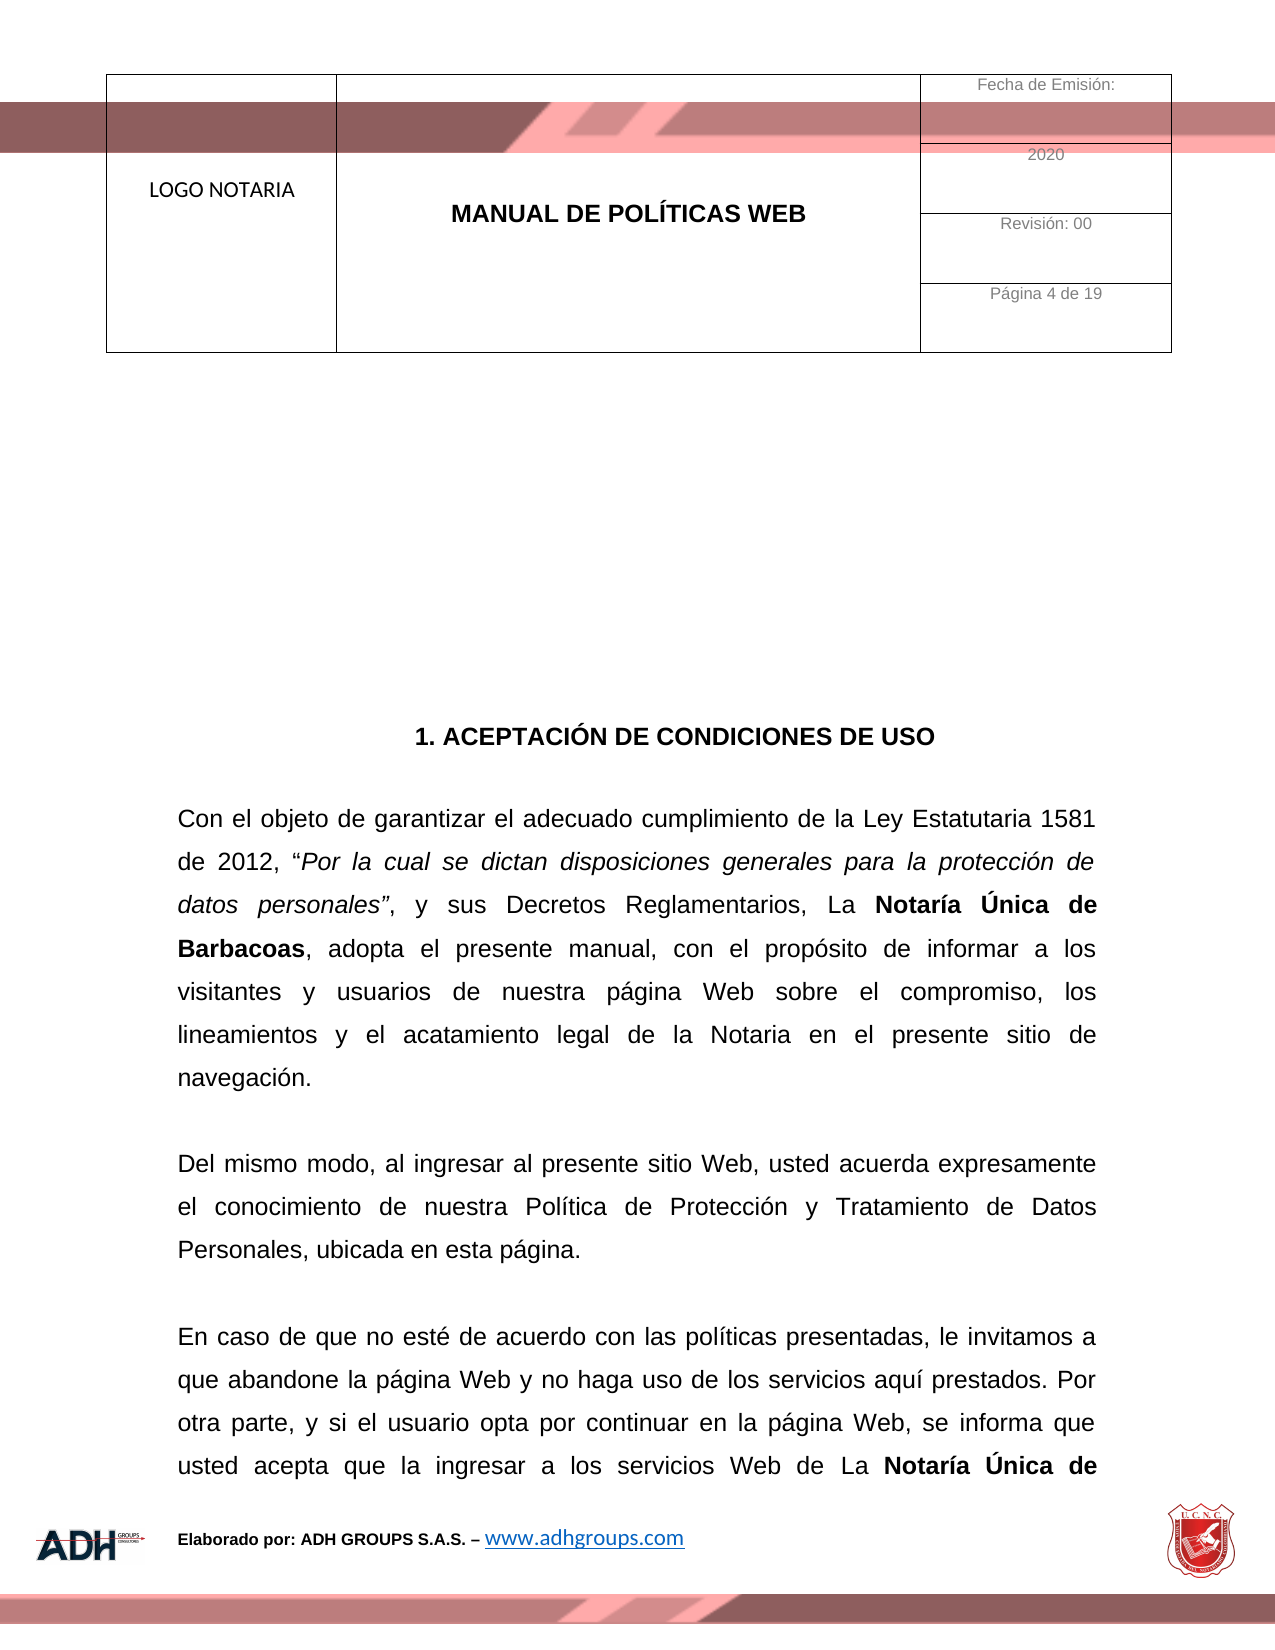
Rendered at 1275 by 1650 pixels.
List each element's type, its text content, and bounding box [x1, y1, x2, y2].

text Del mismo modo, al ingresar al presente sitio Web, usted acuerda expresamente el conocimiento de nuestra Política de Protección y Tratamiento de Datos Personales, ubicada en esta página. [177, 1149, 1098, 1264]
subtitle 1. ACEPTACIÓN DE CONDICIONES DE USO [252, 722, 1098, 751]
text Con el objeto de garantizar el adecuado cumplimiento de la Ley Estatutaria 1581 de 2012, “Por la cual se dictan disposiciones generales para la protección de datos personales”, y sus Decretos Reglamentarios, La Notaría Única de Barbacoas, adopta el presente manual, con el propósito de informar a los visitantes y usuarios de nuestra página Web sobre el compromiso, los lineamientos y el acatamiento legal de la Notaria en el presente sitio de navegación. [177, 804, 1098, 1092]
picture [1167, 1503, 1235, 1578]
picture [36, 1528, 146, 1565]
